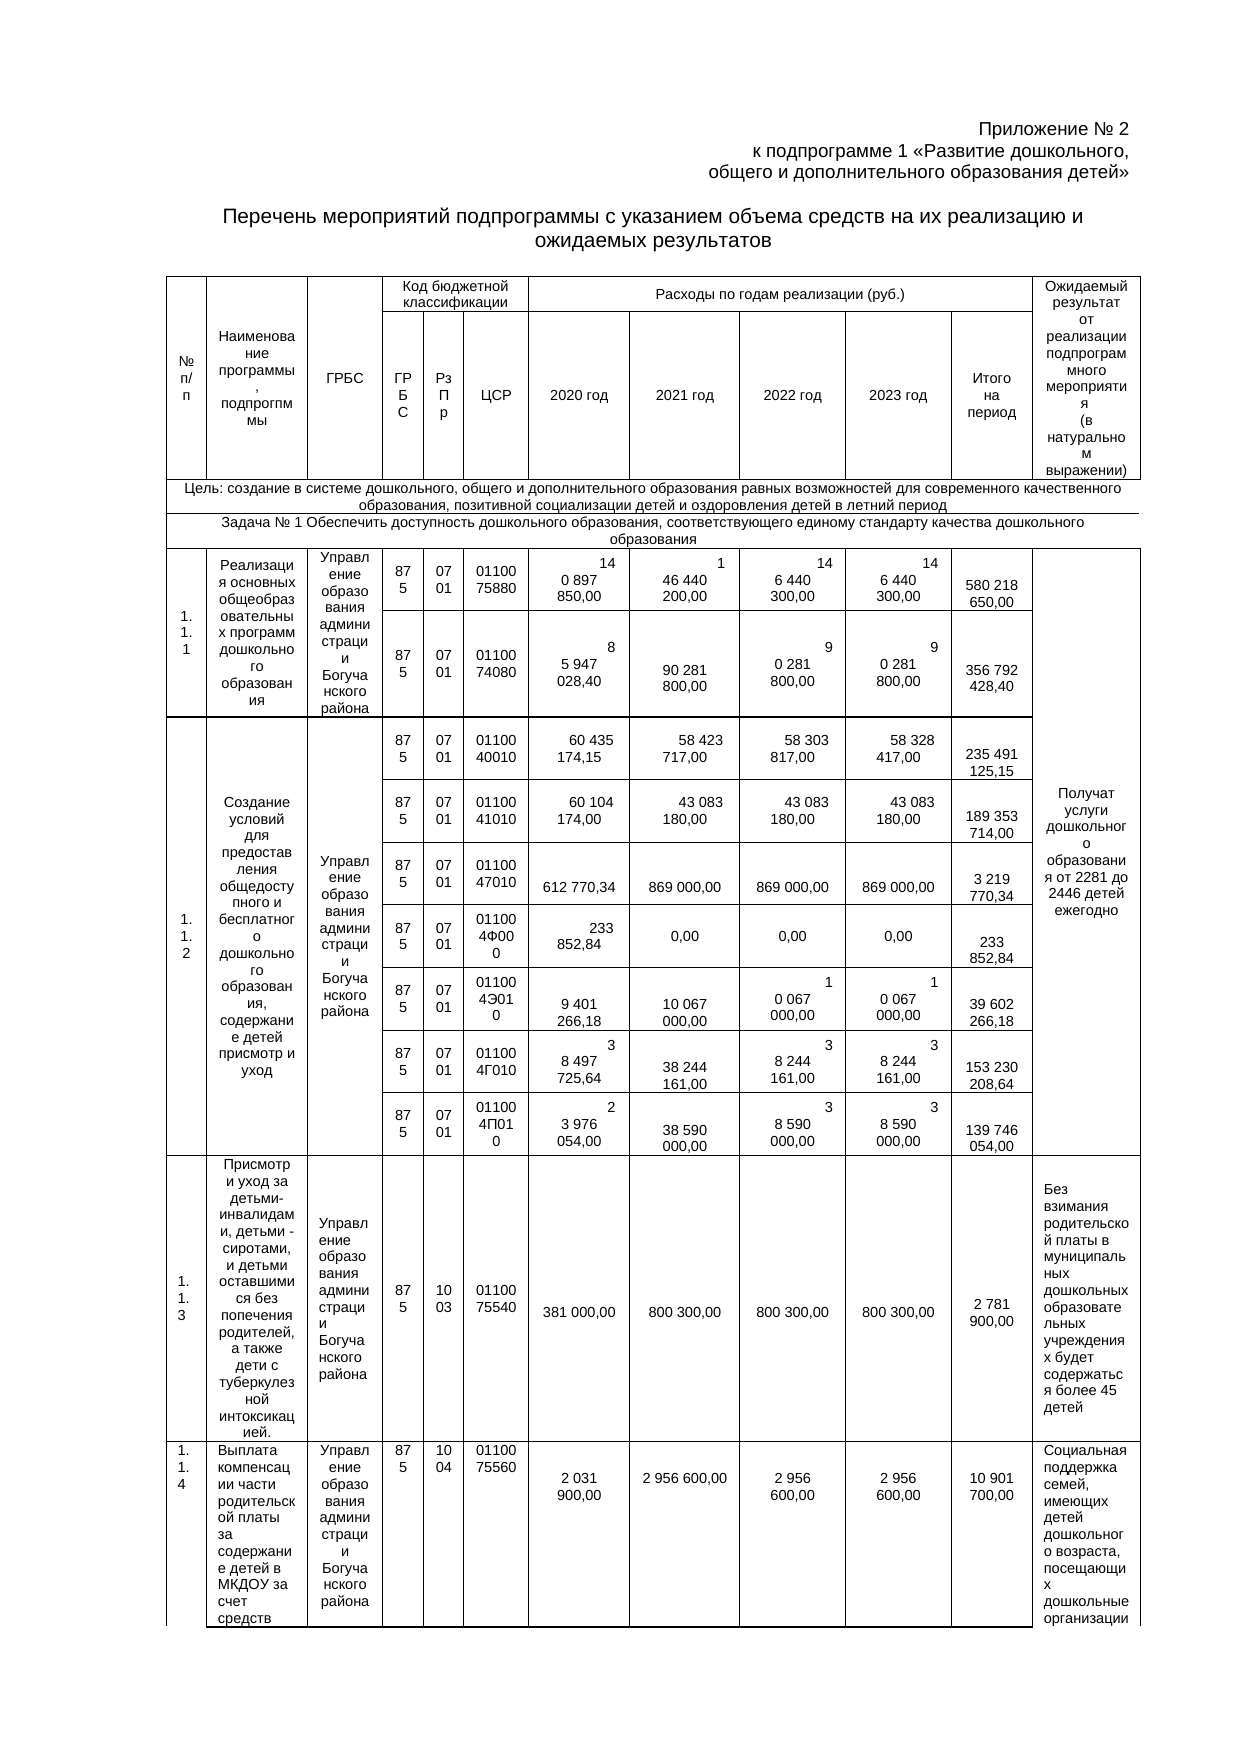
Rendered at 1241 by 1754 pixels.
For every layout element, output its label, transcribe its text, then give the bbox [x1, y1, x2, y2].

table_cell 38 590 000,00 [740, 1093, 845, 1155]
table_cell 1.1.3 [167, 1156, 206, 1441]
table_cell 10 067 000,00 [740, 968, 845, 1029]
table_cell 23 976 054,00 [529, 1093, 629, 1155]
table_cell 2022 год [740, 312, 845, 478]
table_cell 356 792 428,40 [952, 611, 1032, 716]
table_cell 07 01 [424, 780, 463, 842]
table_cell 07 01 [424, 968, 463, 1029]
table_cell 2 956 600,00 [740, 1442, 845, 1626]
table_cell Управление образования администрации Богучанского района [308, 1156, 382, 1441]
table_cell Цель: создание в системе дошкольного, общего и дополнительного образования равных возможностей для современного качественного образования, позитивной социализации детей и оздоровления детей в летний период [167, 480, 1140, 513]
table_cell 233 852,84 [529, 905, 629, 967]
table_cell 011004Ф000 [464, 905, 528, 967]
table_cell 233 852,84 [952, 905, 1032, 967]
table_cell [207, 1442, 307, 1626]
table_cell 235 491 125,15 [952, 718, 1032, 779]
table_cell Реализация основных общеобразовательных программ дошкольного образования [207, 549, 307, 716]
table_cell 58 423 717,00 [630, 718, 739, 779]
table_cell 07 01 [424, 718, 463, 779]
table_cell 140 897 850,00 [529, 549, 629, 610]
table_cell 07 01 [424, 905, 463, 967]
table_cell 875 [383, 549, 423, 610]
table_cell 10 901 700,00 [952, 1442, 1032, 1626]
table_cell 1.1.1 [167, 549, 206, 716]
table_cell 1.1.2 [167, 718, 206, 1155]
table_cell 869 000,00 [740, 843, 845, 904]
table_cell 875 [383, 780, 423, 842]
table_cell 875 [383, 905, 423, 967]
table_cell 0110041010 [464, 780, 528, 842]
table_cell 875 [383, 1442, 423, 1626]
table_cell ГРБС [383, 312, 423, 478]
table_cell 0110047010 [464, 843, 528, 904]
table_cell 0,00 [740, 905, 845, 967]
table_cell Управление образования администрации Богучанского района [308, 549, 382, 716]
table_cell 0110075560 [464, 1442, 528, 1626]
table_cell 875 [383, 611, 423, 716]
table_cell 58 328 417,00 [846, 718, 951, 779]
table_cell 0110074080 [464, 611, 528, 716]
table_cell 875 [383, 1156, 423, 1441]
table_cell 146 440 200,00 [630, 549, 739, 610]
table_cell 85 947 028,40 [529, 611, 629, 716]
table_cell 43 083 180,00 [630, 780, 739, 842]
table_cell 39 602 266,18 [952, 968, 1032, 1029]
table_cell 612 770,34 [529, 843, 629, 904]
table_cell 0110075540 [464, 1156, 528, 1441]
table_cell 10 03 [424, 1156, 463, 1441]
table_cell 869 000,00 [630, 843, 739, 904]
table_cell Получат услуги дошкольного образования от 2281 до 2446 детей ежегодно [1033, 549, 1140, 1155]
table_cell Управление образования администрации Богучанского района [308, 718, 382, 1155]
table_cell 2020 год [529, 312, 629, 478]
table_cell 90 281 800,00 [630, 611, 739, 716]
table_cell 07 01 [424, 549, 463, 610]
table_header Расходы по годам реализации (руб.) [529, 277, 1032, 311]
table_cell 189 353 714,00 [952, 780, 1032, 842]
table_cell 2021 год [630, 312, 739, 478]
table_cell 2 781 900,00 [952, 1156, 1032, 1441]
table_cell 43 083 180,00 [846, 780, 951, 842]
table_cell 875 [383, 718, 423, 779]
table_cell Итого на период [952, 312, 1032, 478]
table_cell 2 956 600,00 [846, 1442, 951, 1626]
table_cell 146 440 300,00 [740, 549, 845, 610]
table_cell Задача № 1 Обеспечить доступность дошкольного образования, соответствующего единому стандарту качества дошкольного образования [167, 513, 1140, 548]
table_cell 153 230 208,64 [952, 1031, 1032, 1092]
table_cell Рз Пр [424, 312, 463, 478]
table_cell 381 000,00 [529, 1156, 629, 1441]
table_cell 875 [383, 968, 423, 1029]
table_cell 60 104 174,00 [529, 780, 629, 842]
table_cell 10 04 [424, 1442, 463, 1626]
table_cell 011004Э010 [464, 968, 528, 1029]
table_cell 90 281 800,00 [740, 611, 845, 716]
table_cell 43 083 180,00 [740, 780, 845, 842]
table_header ГРБС [308, 277, 382, 478]
table_cell 0,00 [846, 905, 951, 967]
table_cell Без взимания родительской платы в муниципальных дошкольных образовательных учреждениях будет содержаться более 45 детей [1033, 1156, 1140, 1441]
table_cell 011004Г010 [464, 1031, 528, 1092]
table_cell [308, 1442, 382, 1626]
table_cell 07 01 [424, 611, 463, 716]
table_cell 800 300,00 [740, 1156, 845, 1441]
table_cell 38 590 000,00 [630, 1093, 739, 1155]
table_cell 2 031 900,00 [529, 1442, 629, 1626]
table_cell 0110040010 [464, 718, 528, 779]
table_header Код бюджетной классификации [383, 277, 528, 311]
table_cell 2023 год [846, 312, 951, 478]
table_cell 07 01 [424, 1093, 463, 1155]
table_cell 139 746 054,00 [952, 1093, 1032, 1155]
table_cell 9 401 266,18 [529, 968, 629, 1029]
table_header № п/п [167, 277, 206, 478]
table_cell 3 219 770,34 [952, 843, 1032, 904]
table_cell 38 244 161,00 [630, 1031, 739, 1092]
table_cell ЦСР [464, 312, 528, 478]
table_cell 580 218 650,00 [952, 549, 1032, 610]
table_cell 10 067 000,00 [846, 968, 951, 1029]
table_header Наименование программы, подпрогпммы [207, 277, 307, 478]
table_cell 38 497 725,64 [529, 1031, 629, 1092]
table_cell 0,00 [630, 905, 739, 967]
table_cell 1.1.4 [167, 1442, 206, 1626]
table_cell 07 01 [424, 843, 463, 904]
table_cell 38 244 161,00 [846, 1031, 951, 1092]
table_cell 07 01 [424, 1031, 463, 1092]
table_cell 90 281 800,00 [846, 611, 951, 716]
table_cell 146 440 300,00 [846, 549, 951, 610]
table_header Ожидаемый результат от реализации подпрограммного мероприятия (в натуральном выражении) [1033, 277, 1140, 478]
table_cell 0110075880 [464, 549, 528, 610]
table_cell 2 956 600,00 [630, 1442, 739, 1626]
table_cell 38 244 161,00 [740, 1031, 845, 1092]
table_cell 875 [383, 1093, 423, 1155]
table_cell 60 435 174,15 [529, 718, 629, 779]
table_cell 011004П010 [464, 1093, 528, 1155]
table_cell 10 067 000,00 [630, 968, 739, 1029]
table_cell 875 [383, 843, 423, 904]
table_cell 875 [383, 1031, 423, 1092]
table_cell 800 300,00 [846, 1156, 951, 1441]
table_cell 58 303 817,00 [740, 718, 845, 779]
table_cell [1033, 1442, 1140, 1626]
table_cell 38 590 000,00 [846, 1093, 951, 1155]
table_cell Присмотр и уход за детьми-инвалидами, детьми - сиротами, и детьми оставшимися без попечения родителей, а также дети с туберкулезной интоксикацией. [207, 1156, 307, 1441]
table_cell Создание условий для предоставления общедоступного и бесплатного дошкольного образования, содержание детей присмотр и уход [207, 718, 307, 1155]
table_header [166, 118, 1140, 252]
table_cell 869 000,00 [846, 843, 951, 904]
table_cell 800 300,00 [630, 1156, 739, 1441]
